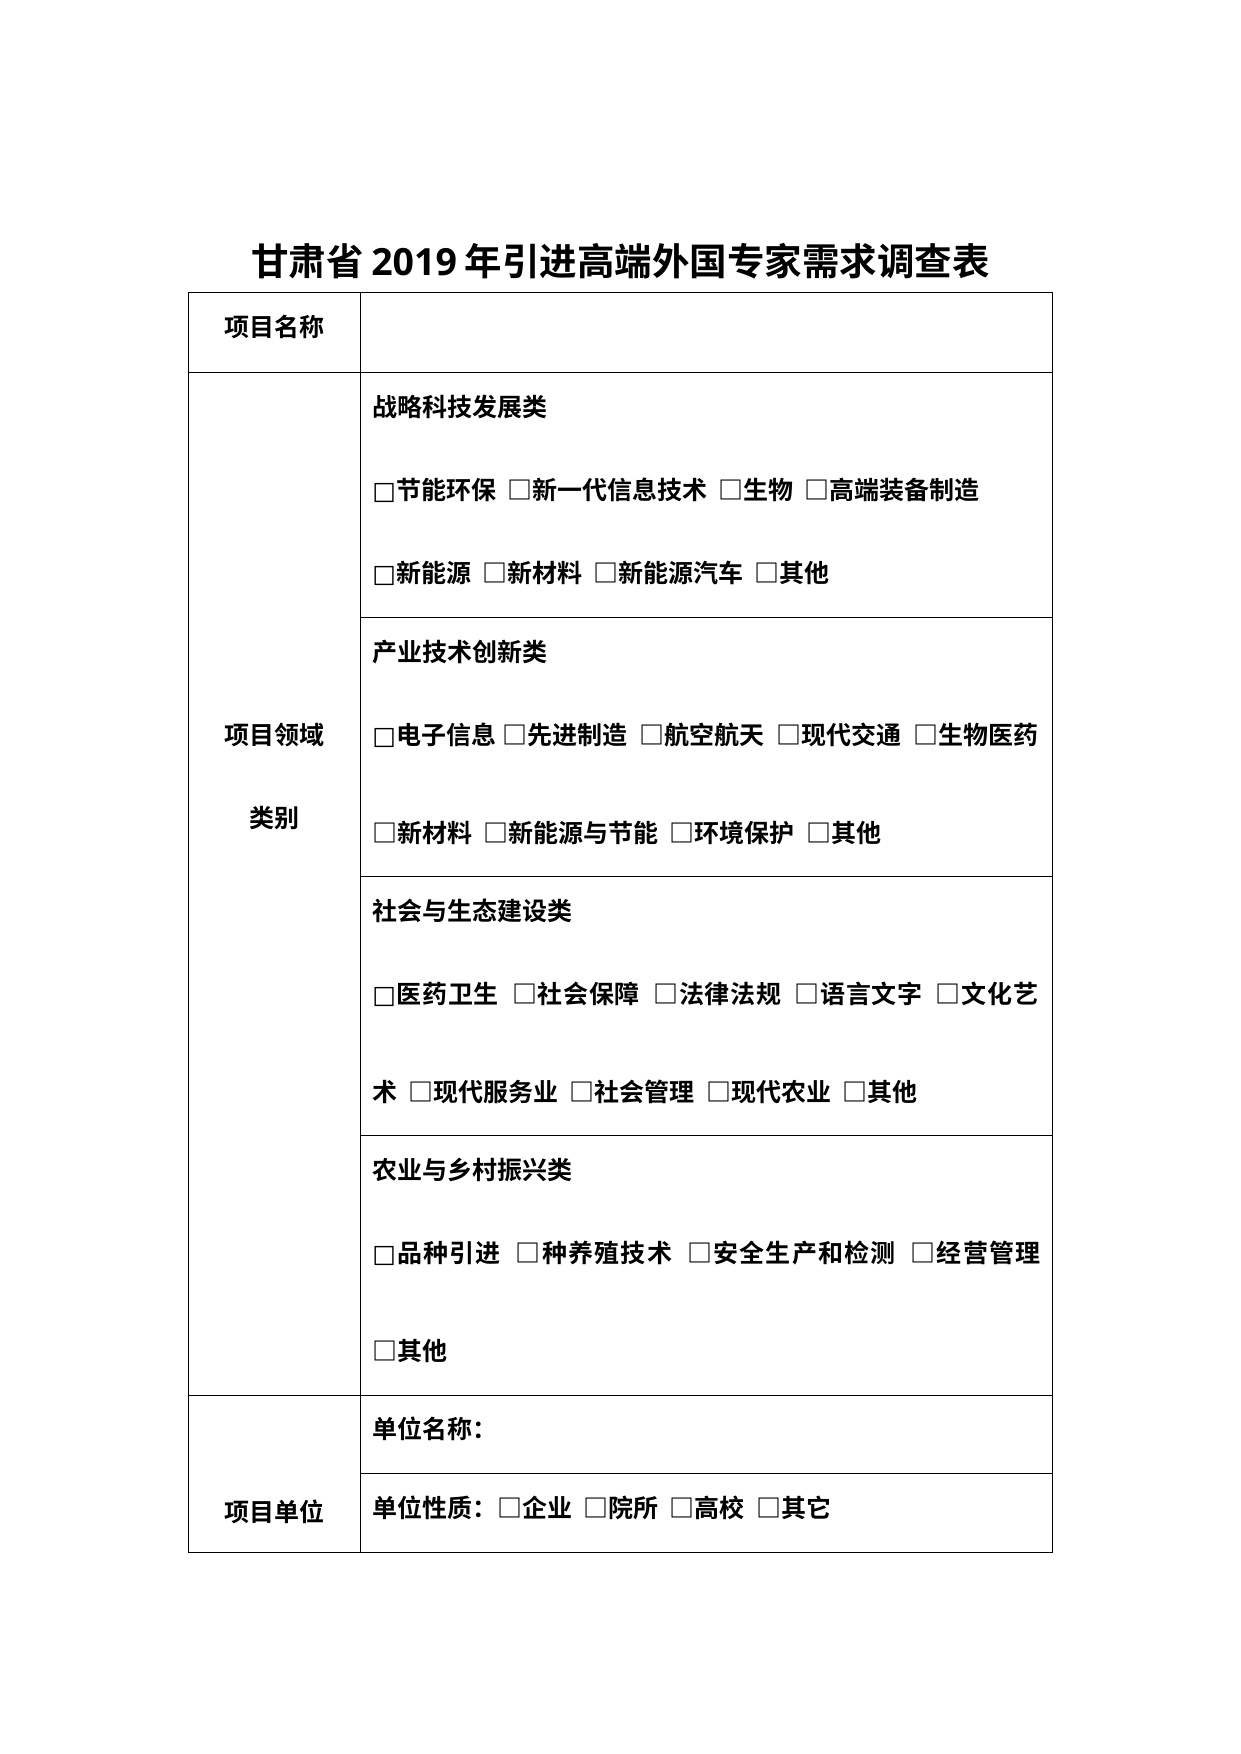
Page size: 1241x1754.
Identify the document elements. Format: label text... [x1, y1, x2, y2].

table_cell 农业与乡村振兴类 □品种引进 □种养殖技术 □安全生产和检测 □经营管理 □其他 [361, 1136, 1052, 1394]
text 甘肃省2019年引进高端外国专家需求调查表 [187, 227, 1053, 292]
table_cell 产业技术创新类 □电子信息 □先进制造 □航空航天 □现代交通 □生物医药 □新材料 □新能源与节能 □环境保护 □其他 [361, 618, 1052, 876]
table_cell 战略科技发展类 □节能环保 □新一代信息技术 □生物 □高端装备制造 □新能源 □新材料 □新能源汽车 □其他 [361, 373, 1052, 617]
table_cell 单位性质：□企业 □院所 □高校 □其它 [361, 1474, 1052, 1552]
table_cell 项目单位 信息 [189, 1396, 360, 1552]
table_header 项目名称 [189, 293, 360, 372]
table_cell 单位名称： [361, 1396, 1052, 1473]
table_cell 项目领域 类别 [189, 373, 360, 1394]
table_cell 社会与生态建设类 □医药卫生 □社会保障 □法律法规 □语言文字 □文化艺术 □现代服务业 □社会管理 □现代农业 □其他 [361, 877, 1052, 1135]
table_header [361, 293, 1052, 372]
